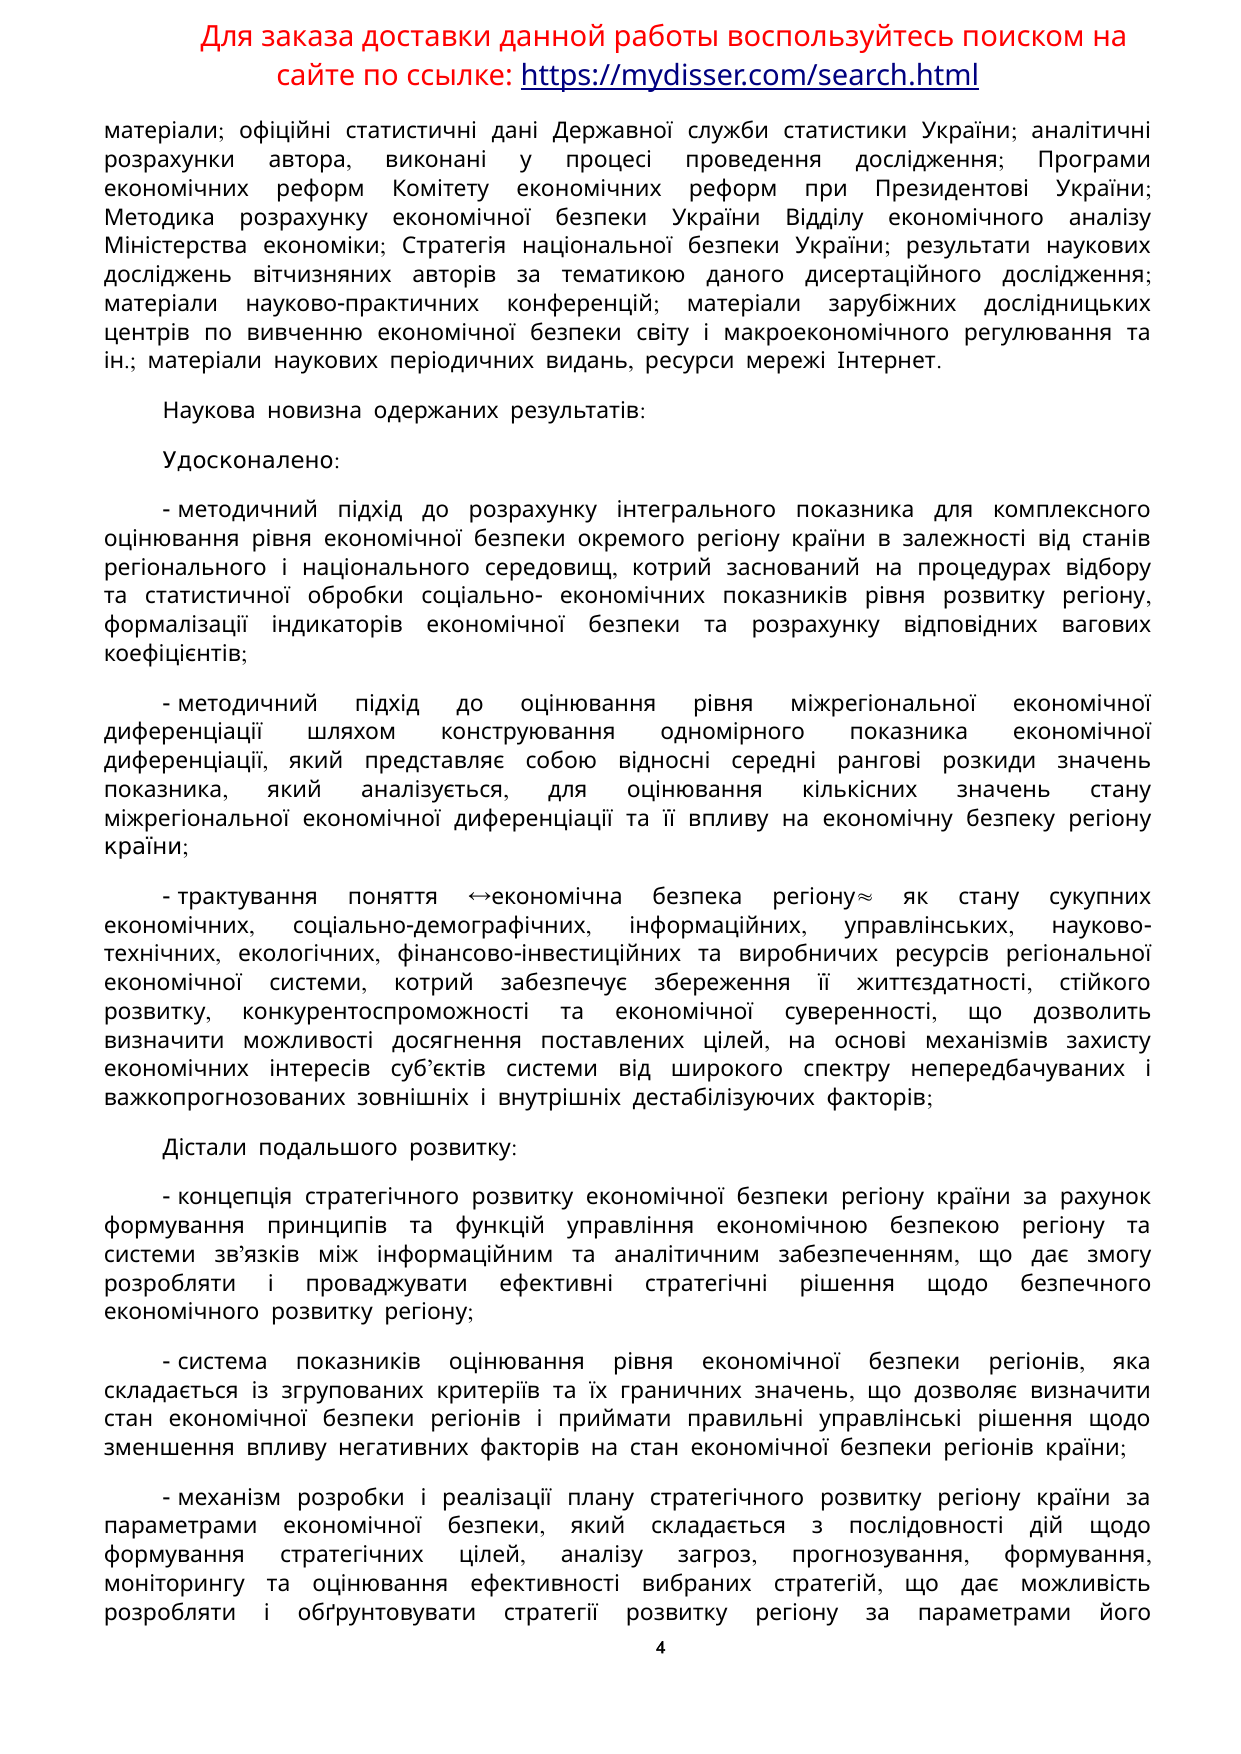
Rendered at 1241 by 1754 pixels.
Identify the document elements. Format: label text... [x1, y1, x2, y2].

text - система показників оцінювання рівня економічної безпеки регіонів, яка складається із згрупованих критеріїв та їх граничних значень, що дозволяє визначити стан економічної безпеки регіонів і приймати правильні управлінські рішення щодо зменшення впливу негативних факторів на стан економічної безпеки регіонів країни; [103, 1345, 1152, 1460]
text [103, 1481, 1152, 1625]
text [103, 115, 1152, 374]
text - трактування поняття «економічна безпека регіону» як стану сукупних економічних, соціально-демографічних, інформаційних, управлінських, науково-технічних, екологічних, фінансово-інвестиційних та виробничих ресурсів регіональної економічної системи, котрий забезпечує збереження її життєздатності, стійкого розвитку, конкурентоспроможності та економічної суверенності, що дозволить визначити можливості досягнення поставлених цілей, на основі механізмів захисту економічних інтересів суб’єктів системи від широкого спектру непередбачуваних і важкопрогнозованих зовнішніх і внутрішніх дестабілізуючих факторів; [103, 880, 1152, 1110]
text Дістали подальшого розвитку: [103, 1131, 1152, 1160]
text - концепція стратегічного розвитку економічної безпеки регіону країни за рахунок формування принципів та функцій управління економічною безпекою регіону та системи зв’язків між інформаційним та аналітичним забезпеченням, що дає змогу розробляти і проваджувати ефективні стратегічні рішення щодо безпечного економічного розвитку регіону; [103, 1181, 1152, 1324]
text Наукова новизна одержаних результатів: [103, 394, 1152, 423]
text - методичний підхід до оцінювання рівня міжрегіональної економічної диференціації шляхом конструювання одномірного показника економічної диференціації, який представляє собою відносні середні рангові розкиди значень показника, який аналізується, для оцінювання кількісних значень стану міжрегіональної економічної диференціації та її впливу на економічну безпеку регіону країни; [103, 687, 1152, 859]
text Удосконалено: [103, 444, 1152, 473]
text - методичний підхід до розрахунку інтегрального показника для комплексного оцінювання рівня економічної безпеки окремого регіону країни в залежності від станів регіонального і національного середовищ, котрий заснований на процедурах відбору та статистичної обробки соціально- економічних показників рівня розвитку регіону, формалізації індикаторів економічної безпеки та розрахунку відповідних вагових коефіцієнтів; [103, 494, 1152, 666]
